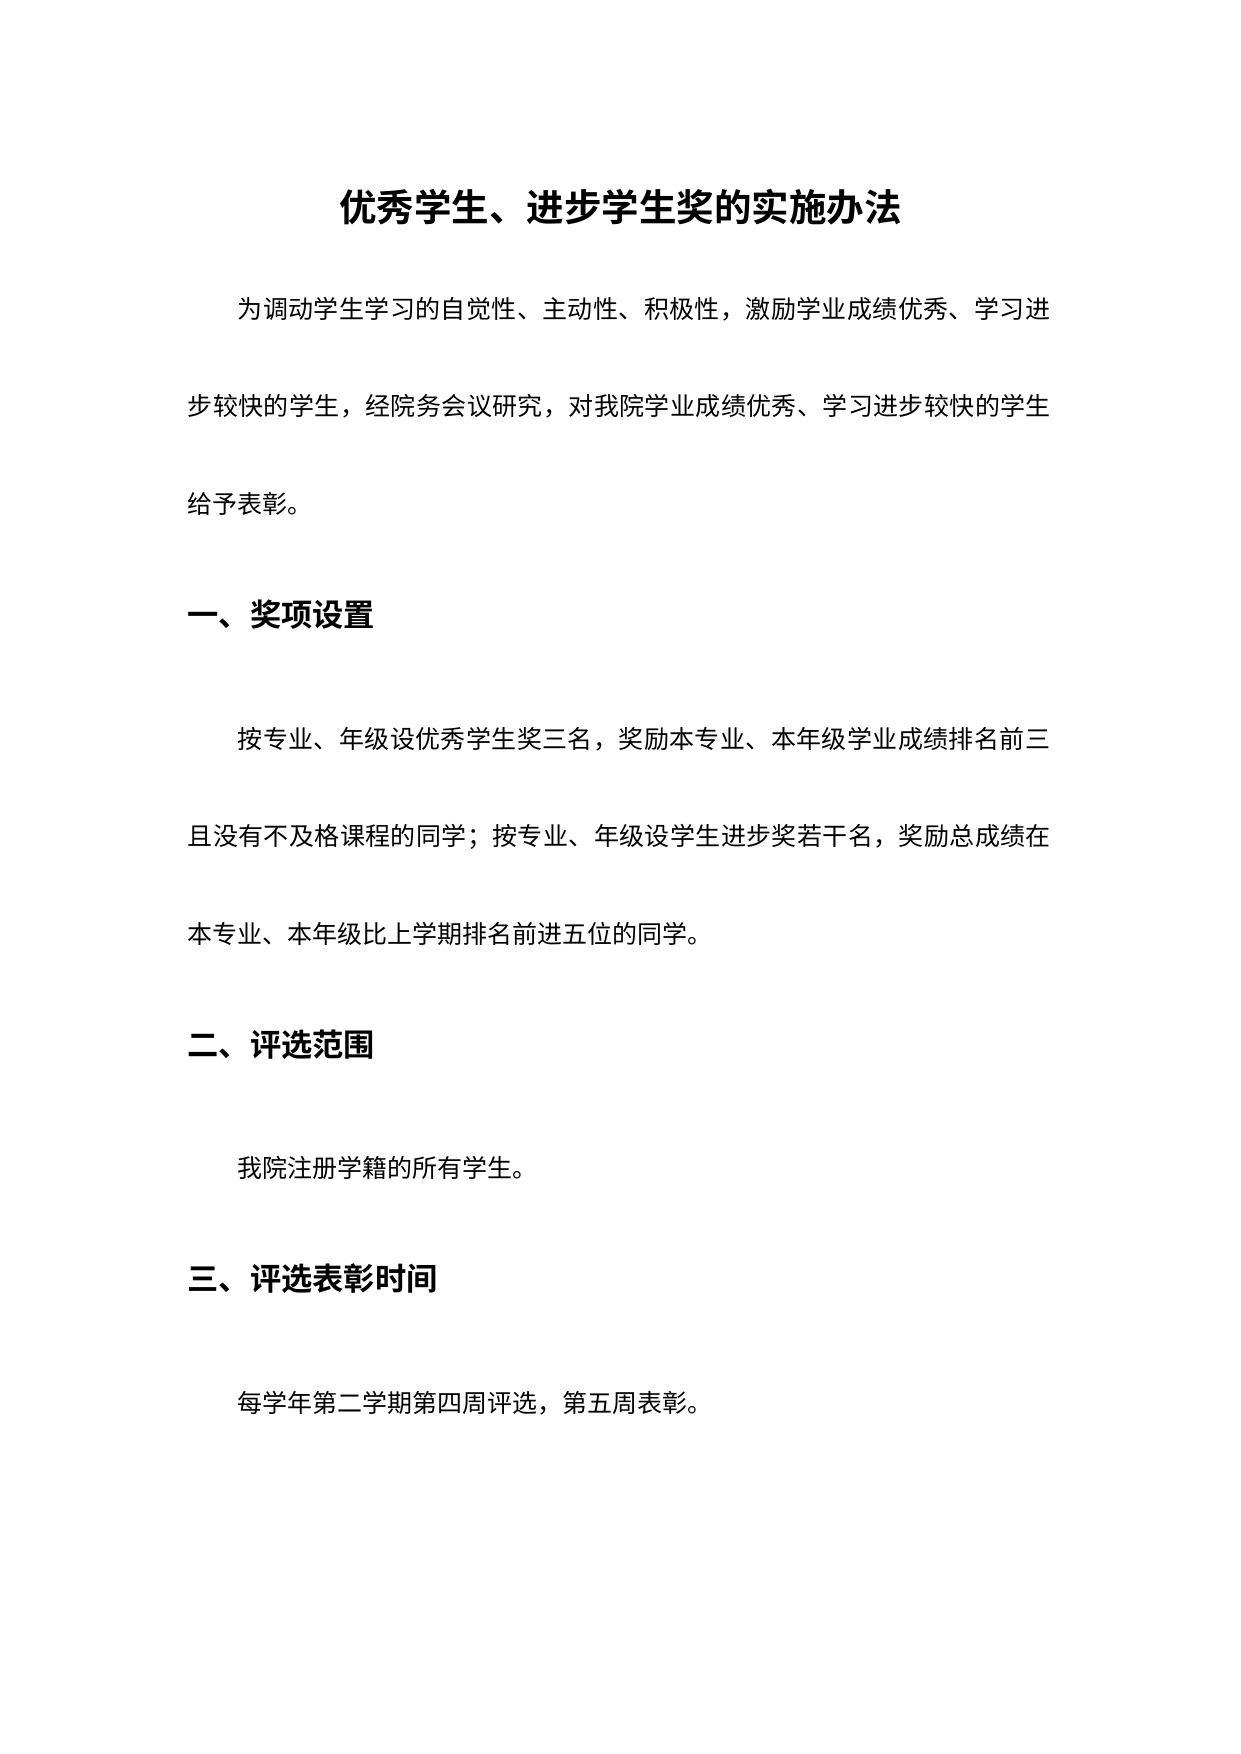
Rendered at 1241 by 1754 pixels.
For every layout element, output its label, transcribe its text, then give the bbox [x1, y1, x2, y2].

text 为调动学生学习的自觉性、主动性、积极性，激励学业成绩优秀、学习进步较快的学生，经院务会议研究，对我院学业成绩优秀、学习进步较快的学生给予表彰。 [187, 275, 1053, 535]
text 我院注册学籍的所有学生。 [187, 1134, 1053, 1199]
subtitle 优秀学生、进步学生奖的实施办法 [187, 172, 1053, 237]
subtitle 一、奖项设置 [187, 580, 1053, 645]
subtitle 二、评选范围 [187, 1010, 1053, 1075]
subtitle 三、评选表彰时间 [187, 1245, 1053, 1310]
list 每学年第二学期第四周评选，第五周表彰。 [187, 1369, 1053, 1434]
list 按专业、年级设优秀学生奖三名，奖励本专业、本年级学业成绩排名前三且没有不及格课程的同学；按专业、年级设学生进步奖若干名，奖励总成绩在本专业、本年级比上学期排名前进五位的同学。 [187, 705, 1053, 965]
